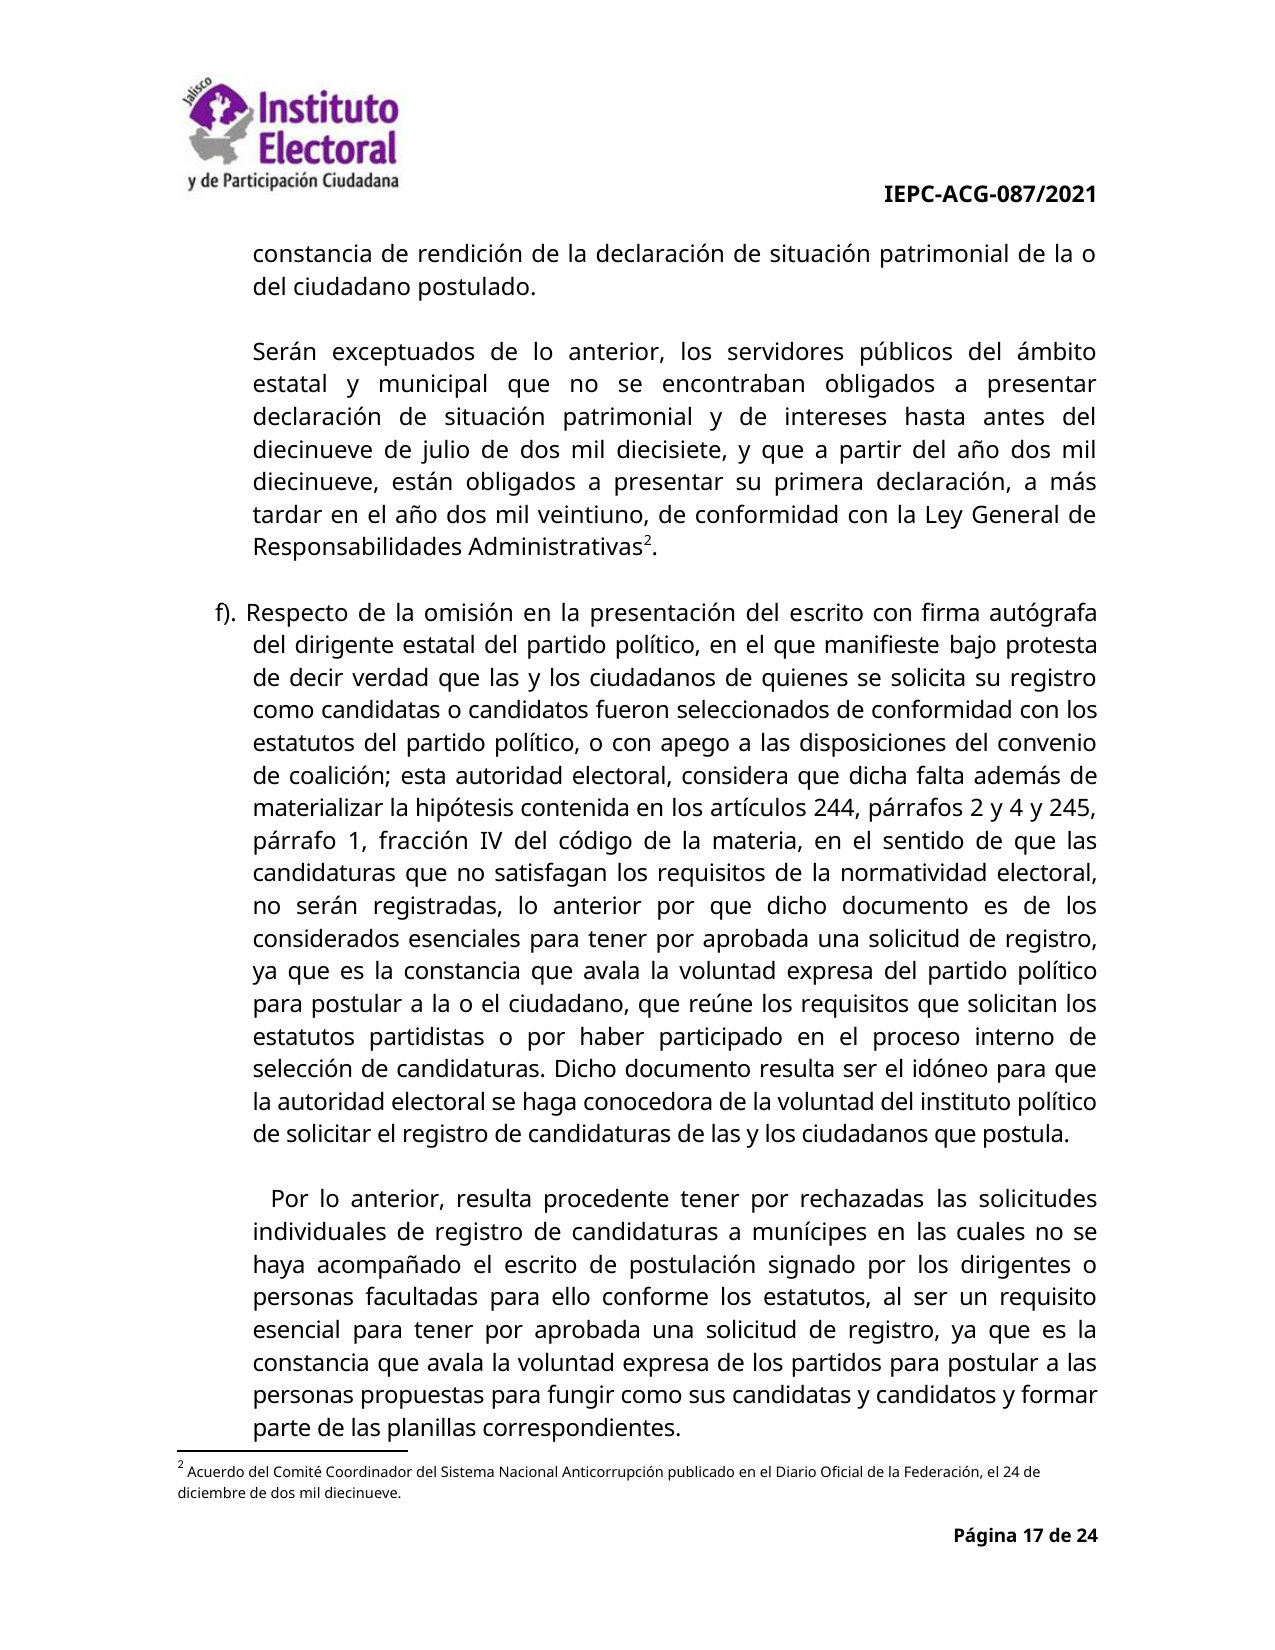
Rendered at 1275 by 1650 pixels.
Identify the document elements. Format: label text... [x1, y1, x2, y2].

text Por lo anterior, resulta procedente tener por rechazadas las solicitudes individuales de registro de candidaturas a munícipes en las cuales no se haya acompañado el escrito de postulación signado por los dirigentes o personas facultadas para ello conforme los estatutos, al ser un requisito esencial para tener por aprobada una solicitud de registro, ya que es la constancia que avala la voluntad expresa de los partidos para postular a las personas propuestas para fungir como sus candidatas y candidatos y formar parte de las planillas correspondientes. [215, 1182, 1098, 1443]
picture [177, 73, 406, 202]
text Serán exceptuados de lo anterior, los servidores públicos del ámbito estatal y municipal que no se encontraban obligados a presentar declaración de situación patrimonial y de intereses hasta antes del diecinueve de julio de dos mil diecisiete, y que a partir del año dos mil diecinueve, están obligados a presentar su primera declaración, a más tardar en el año dos mil veintiuno, de conformidad con la Ley General de Responsabilidades Administrativas. [215, 334, 1098, 563]
text f). Respecto de la omisión en la presentación del escrito con firma autógrafa del dirigente estatal del partido político, en el que manifieste bajo protesta de decir verdad que las y los ciudadanos de quienes se solicita su registro como candidatas o candidatos fueron seleccionados de conformidad con los estatutos del partido político, o con apego a las disposiciones del convenio de coalición; esta autoridad electoral, considera que dicha falta además de materializar la hipótesis contenida en los artículos 244, párrafos 2 y 4 y 245, párrafo 1, fracción IV del código de la materia, en el sentido de que las candidaturas que no satisfagan los requisitos de la normatividad electoral, no serán registradas, lo anterior por que dicho documento es de los considerados esenciales para tener por aprobada una solicitud de registro, ya que es la constancia que avala la voluntad expresa del partido político para postular a la o el ciudadano, que reúne los requisitos que solicitan los estatutos partidistas o por haber participado en el proceso interno de selección de candidaturas. Dicho documento resulta ser el idóneo para que la autoridad electoral se haga conocedora de la voluntad del instituto político de solicitar el registro de candidaturas de las y los ciudadanos que postula. [215, 595, 1098, 1150]
